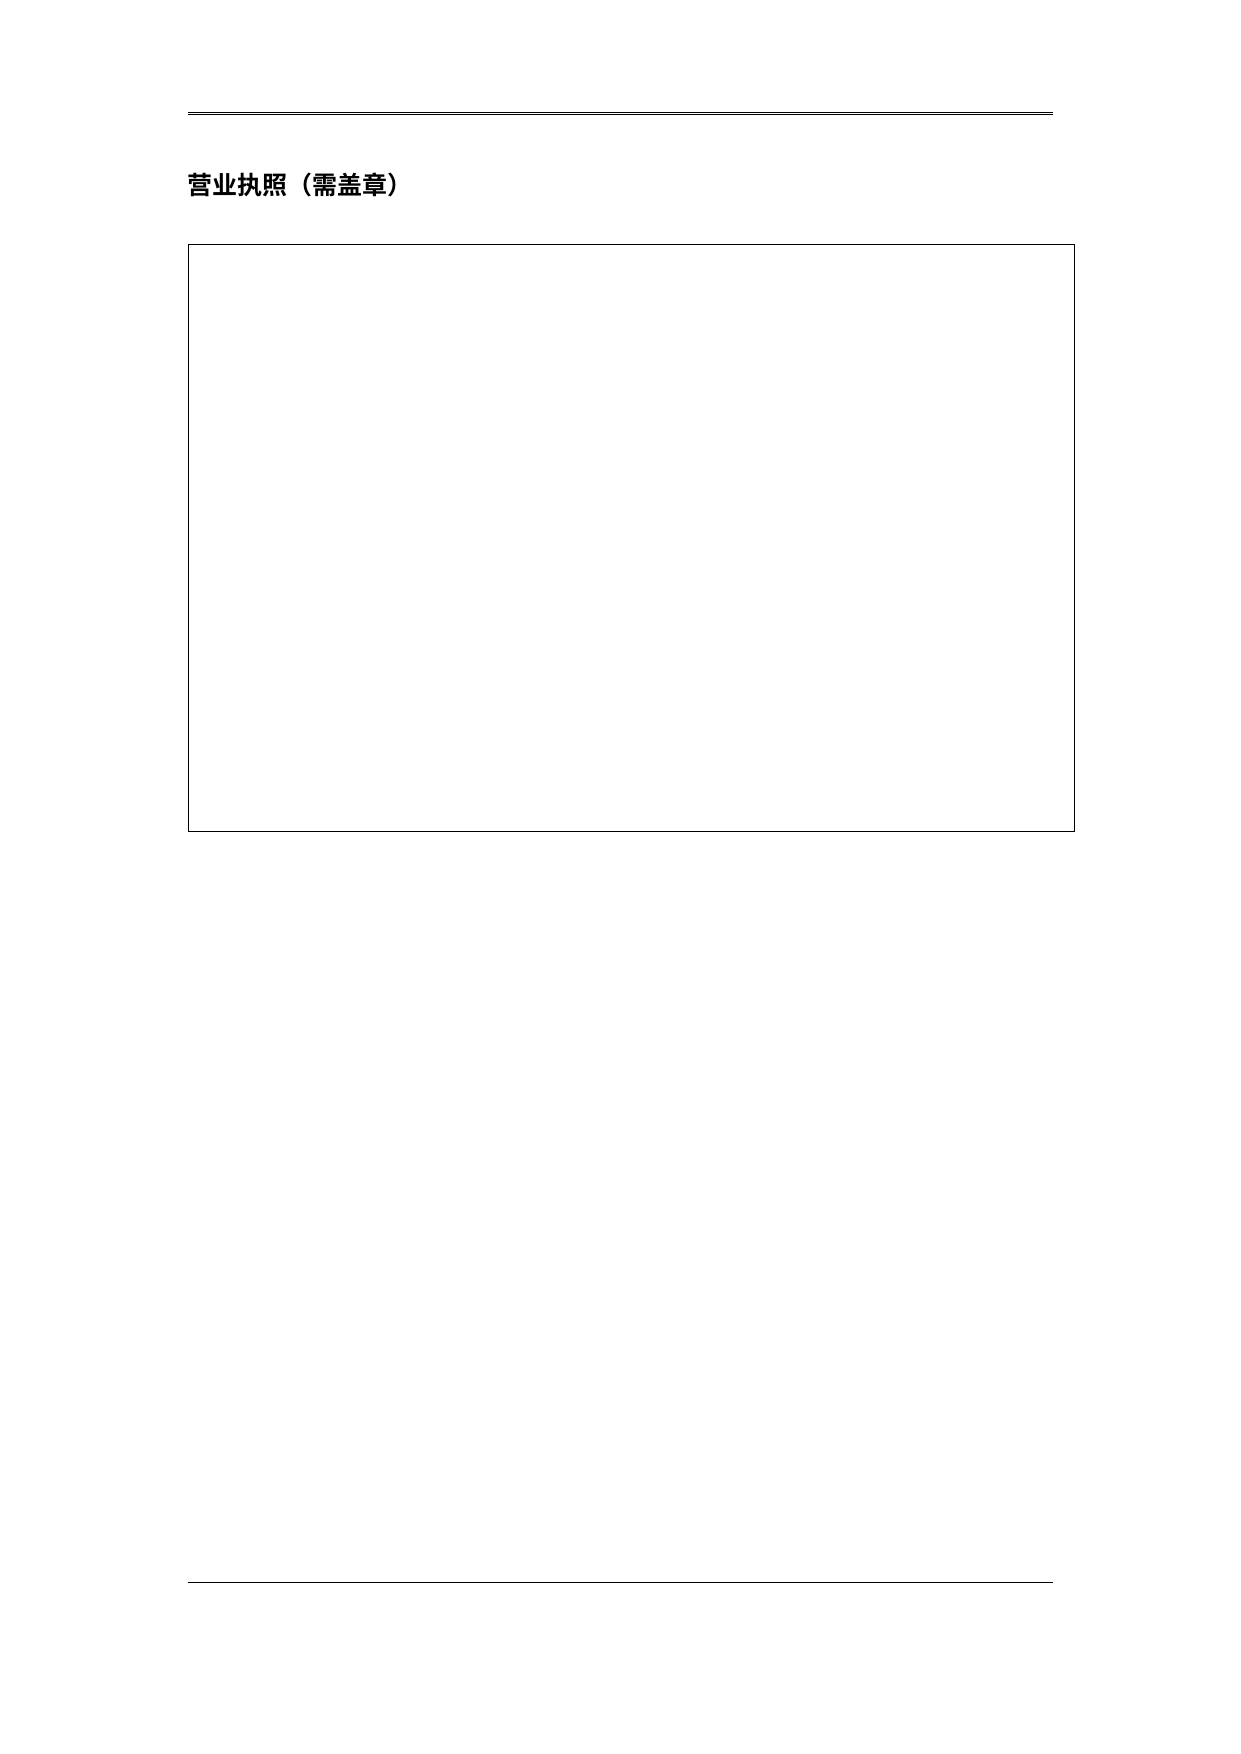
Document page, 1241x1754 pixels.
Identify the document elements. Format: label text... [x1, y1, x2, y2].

subtitle 营业执照（需盖章） [187, 151, 1053, 216]
